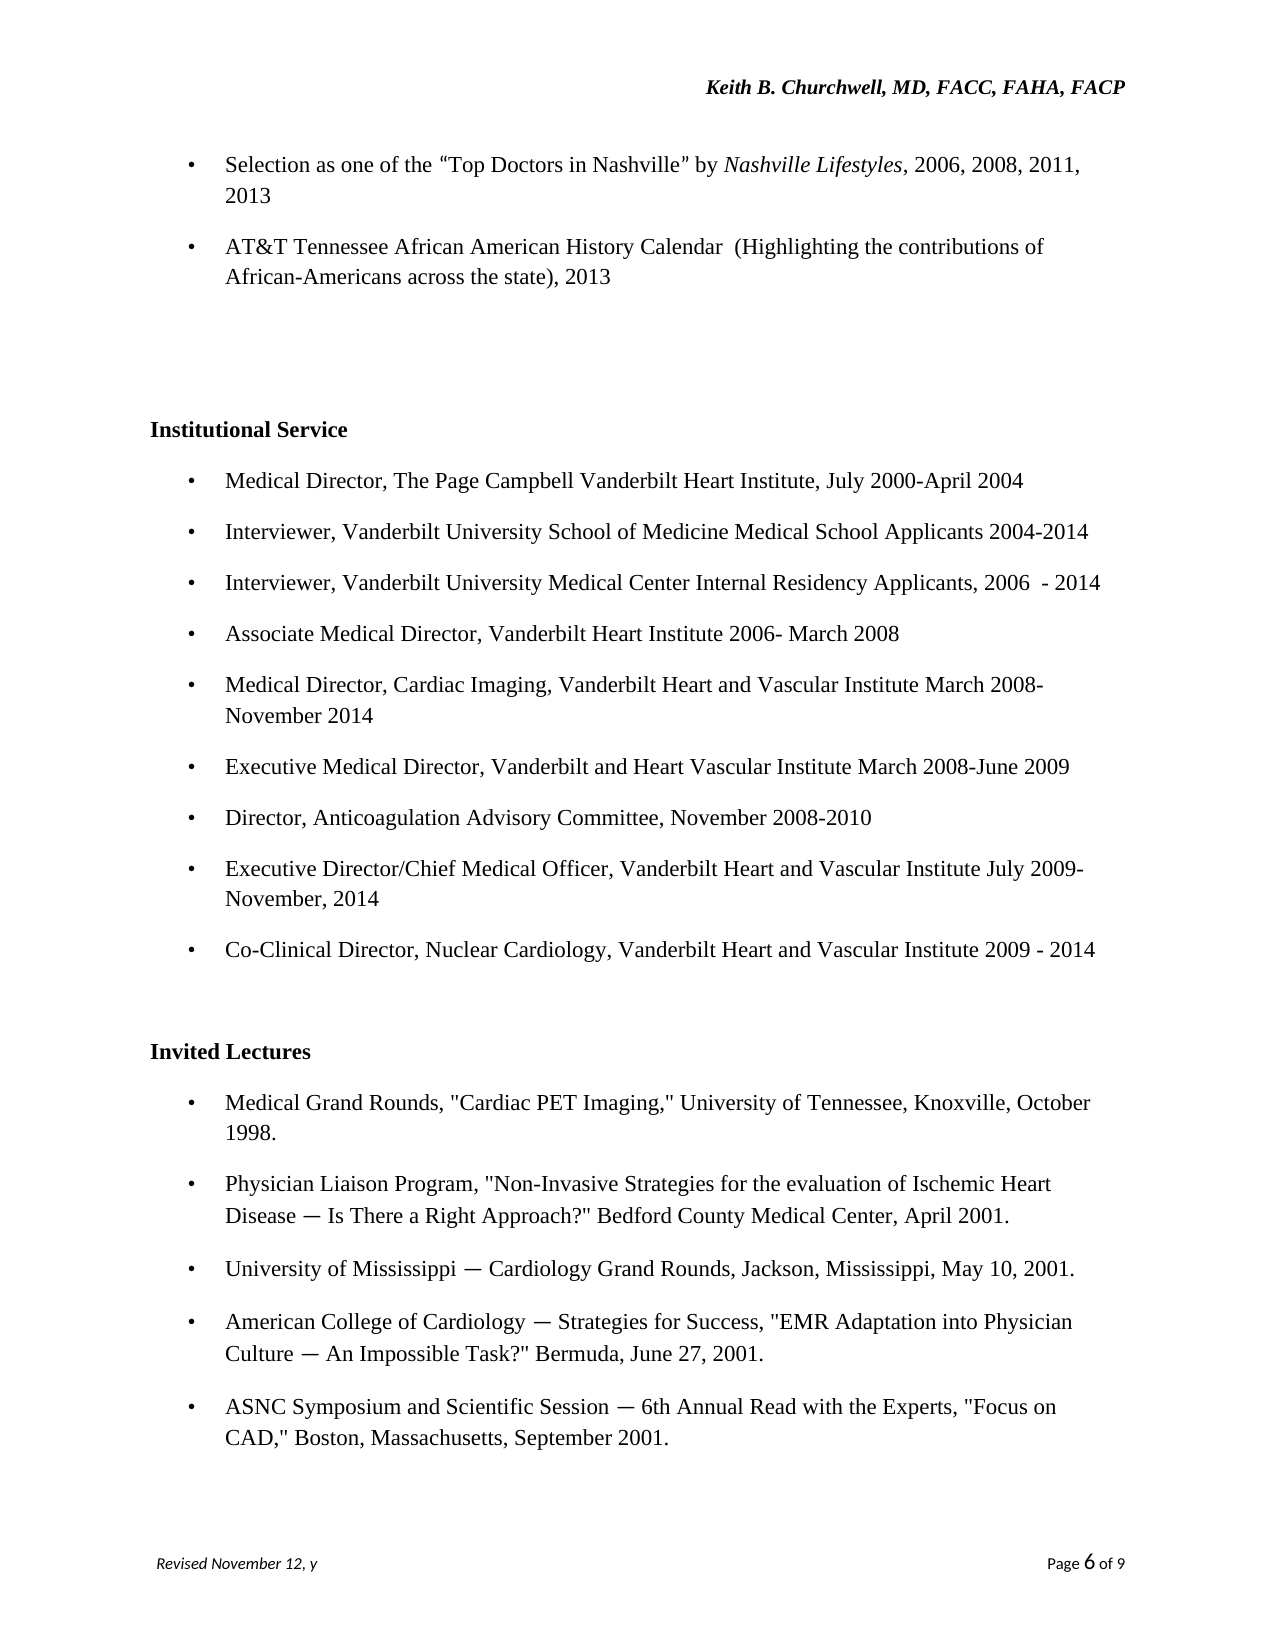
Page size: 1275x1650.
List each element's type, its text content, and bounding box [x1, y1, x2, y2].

text Institutional Service [150, 416, 1125, 443]
list Medical Director, The Page Campbell Vanderbilt Heart Institute, July 2000-April 2004 [187, 467, 1125, 494]
list University of Mississippi — Cardiology Grand Rounds, Jackson, Mississippi, May 10, 2001. [187, 1254, 1125, 1282]
list Co-Clinical Director, Nuclear Cardiology, Vanderbilt Heart and Vascular Institute 2009 - 2014 [187, 936, 1125, 962]
list Physician Liaison Program, "Non-Invasive Strategies for the evaluation of Ischemic Heart Disease — Is There a Right Approach?" Bedford County Medical Center, April 2001. [187, 1170, 1125, 1229]
list Executive Director/Chief Medical Officer, Vanderbilt Heart and Vascular Institute July 2009-November, 2014 [187, 855, 1125, 911]
list Associate Medical Director, Vanderbilt Heart Institute 2006- March 2008 [187, 620, 1125, 647]
list AT&T Tennessee African American History Calendar (Highlighting the contributions of African-Americans across the state), 2013 [187, 233, 1125, 289]
list Selection as one of the “Top Doctors in Nashville” by Nashville Lifestyles, 2006, 2008, 2011, 2013 [187, 150, 1125, 208]
list Medical Director, Cardiac Imaging, Vanderbilt Heart and Vascular Institute March 2008-November 2014 [187, 671, 1125, 728]
list Interviewer, Vanderbilt University School of Medicine Medical School Applicants 2004-2014 [187, 518, 1125, 545]
list Executive Medical Director, Vanderbilt and Heart Vascular Institute March 2008-June 2009 [187, 753, 1125, 779]
list Medical Grand Rounds, "Cardiac PET Imaging," University of Tennessee, Knoxville, October 1998. [187, 1089, 1125, 1146]
text Invited Lectures [150, 1038, 1125, 1064]
list American College of Cardiology — Strategies for Success, "EMR Adaptation into Physician Culture — An Impossible Task?" Bermuda, June 27, 2001. [187, 1307, 1125, 1367]
list Director, Anticoagulation Advisory Committee, November 2008-2010 [187, 804, 1125, 830]
list Interviewer, Vanderbilt University Medical Center Internal Residency Applicants, 2006 - 2014 [187, 569, 1125, 596]
list ASNC Symposium and Scientific Session — 6th Annual Read with the Experts, "Focus on CAD," Boston, Massachusetts, September 2001. [187, 1392, 1125, 1450]
